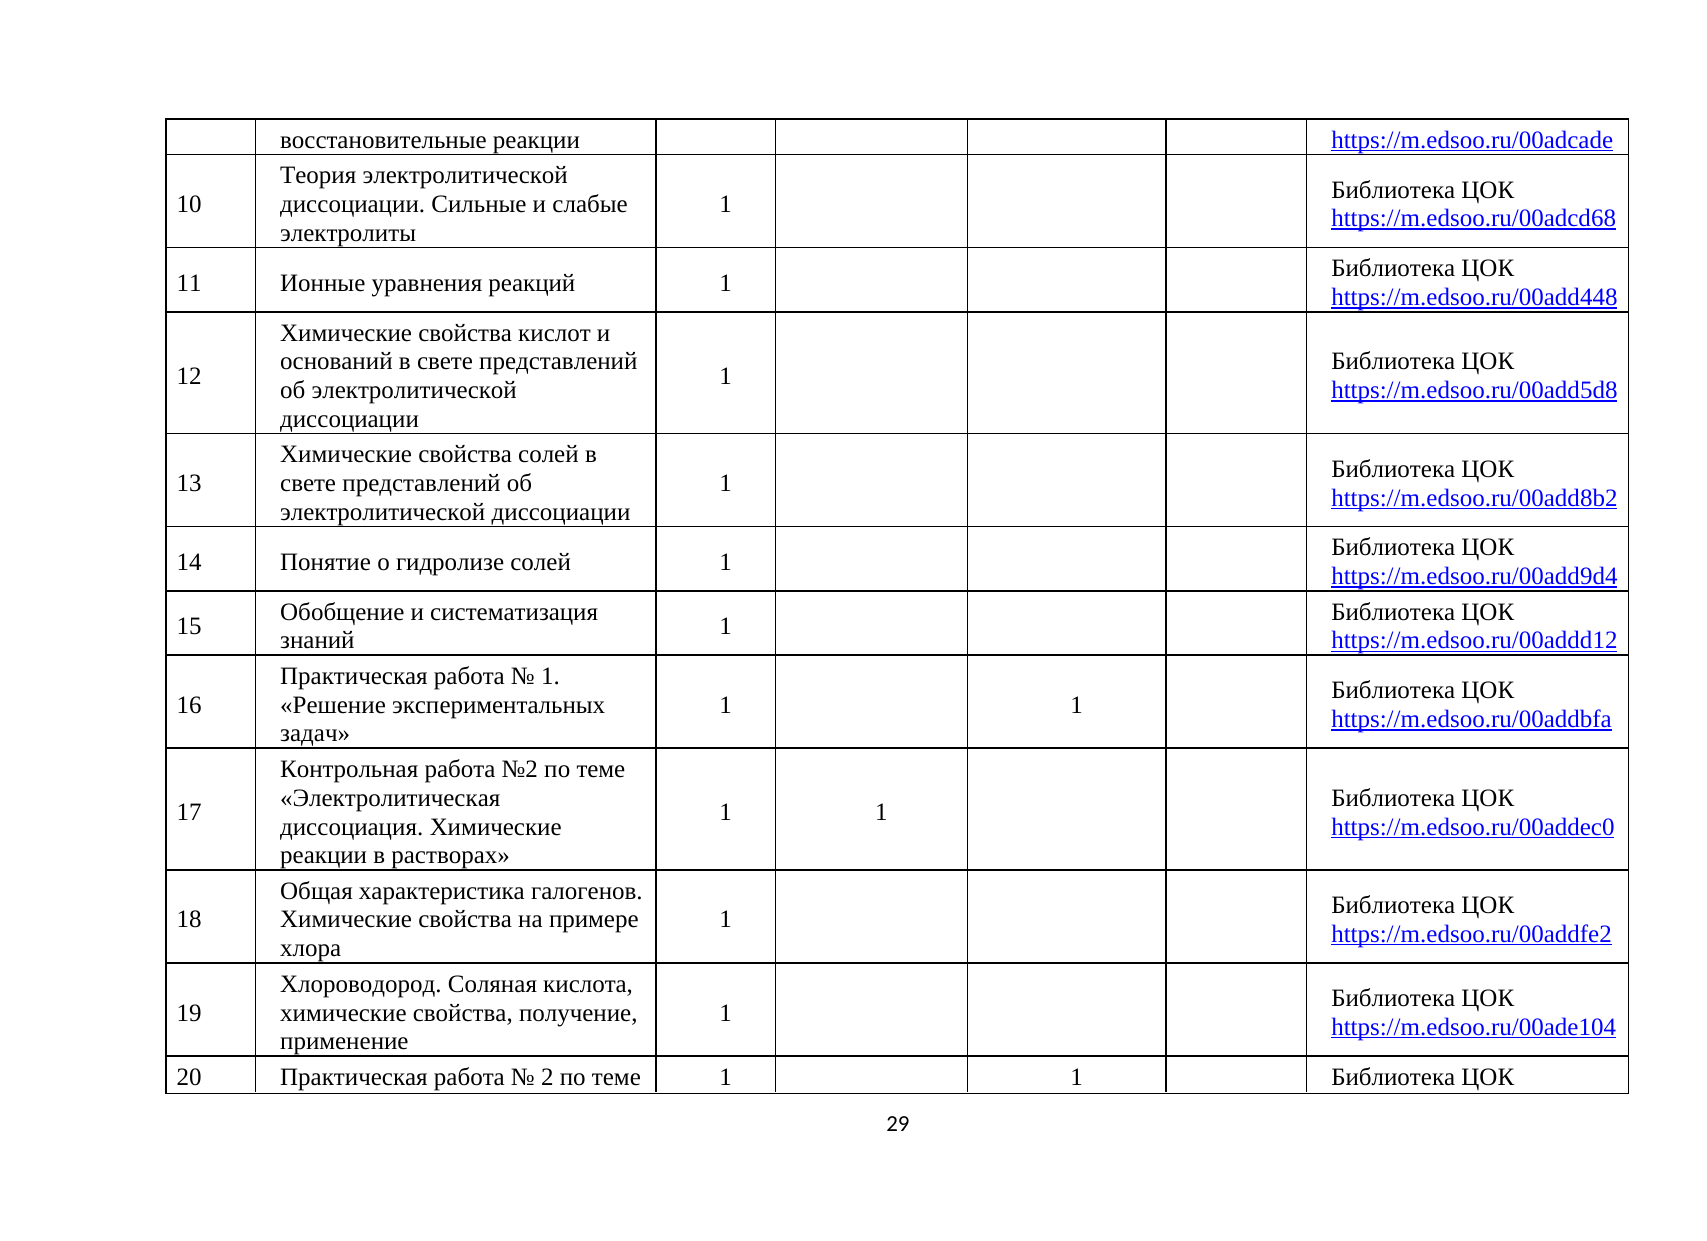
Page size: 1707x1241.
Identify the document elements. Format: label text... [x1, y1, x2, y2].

table_cell 1 [657, 656, 775, 747]
table_cell [776, 871, 967, 962]
table_cell Библиотека ЦОК https://m.edsoo.ru/00add448 [1307, 248, 1628, 311]
table_cell Библиотека ЦОК https://m.edsoo.ru/00addbfa [1307, 656, 1628, 747]
table_cell 19 [167, 964, 255, 1055]
table_cell [776, 434, 967, 526]
table_cell [1167, 313, 1306, 433]
table_cell Теория электролитической диссоциации. Сильные и слабые электролиты [256, 155, 655, 247]
table_cell Библиотека ЦОК https://m.edsoo.ru/00addec0 [1307, 749, 1628, 869]
table_cell 1 [657, 871, 775, 962]
table_cell [968, 592, 1165, 654]
table_cell 9 [167, 120, 255, 154]
table_cell 12 [167, 313, 255, 433]
table_cell [776, 656, 967, 747]
table_cell Библиотека ЦОК https://m.edsoo.ru/00add8b2 [1307, 434, 1628, 526]
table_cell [1307, 120, 1628, 154]
table_cell 1 [657, 749, 775, 869]
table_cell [256, 120, 655, 154]
table_cell Контрольная работа №2 по теме «Электролитическая диссоциация. Химические реакции в растворах» [256, 749, 655, 869]
table_cell [1167, 434, 1306, 526]
table_cell [1167, 749, 1306, 869]
table_cell [1167, 964, 1306, 1055]
table_cell Библиотека ЦОК https://m.edsoo.ru/00adcd68 [1307, 155, 1628, 247]
table_cell 15 [167, 592, 255, 654]
table_cell 1 [657, 434, 775, 526]
table_cell 14 [167, 527, 255, 590]
table_cell 11 [167, 248, 255, 311]
table_cell 18 [167, 871, 255, 962]
table_cell [968, 749, 1165, 869]
table_cell [776, 120, 967, 154]
table_cell [776, 964, 967, 1055]
table_cell [1167, 120, 1306, 154]
table_cell [968, 434, 1165, 526]
table_cell [968, 527, 1165, 590]
table_cell [1167, 1057, 1306, 1092]
table_cell Понятие о гидролизе солей [256, 527, 655, 590]
table_cell Практическая работа № 1. «Решение экспериментальных задач» [256, 656, 655, 747]
table_cell [968, 155, 1165, 247]
table_cell 1 [657, 964, 775, 1055]
table_cell [776, 1057, 967, 1092]
table_cell Общая характеристика галогенов. Химические свойства на примере хлора [256, 871, 655, 962]
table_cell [1307, 1057, 1628, 1092]
table_cell [776, 527, 967, 590]
table_cell Химические свойства кислот и оснований в свете представлений об электролитической диссоциации [256, 313, 655, 433]
table_cell Библиотека ЦОК https://m.edsoo.ru/00addfe2 [1307, 871, 1628, 962]
table_cell 16 [167, 656, 255, 747]
table_cell Библиотека ЦОК https://m.edsoo.ru/00addd12 [1307, 592, 1628, 654]
table_cell [1167, 155, 1306, 247]
table_cell [968, 964, 1165, 1055]
table_cell 1 [657, 120, 775, 154]
table_cell Химические свойства солей в свете представлений об электролитической диссоциации [256, 434, 655, 526]
table_cell 20 [167, 1057, 255, 1092]
table_cell [968, 248, 1165, 311]
table_cell [1167, 656, 1306, 747]
table_cell [1167, 871, 1306, 962]
table_cell [1167, 592, 1306, 654]
table_cell 1 [968, 656, 1165, 747]
table_cell Хлороводород. Соляная кислота, химические свойства, получение, применение [256, 964, 655, 1055]
table_cell Библиотека ЦОК https://m.edsoo.ru/00add5d8 [1307, 313, 1628, 433]
table_cell [1167, 527, 1306, 590]
table_cell Обобщение и систематизация знаний [256, 592, 655, 654]
table_cell 1 [657, 313, 775, 433]
table_cell 10 [167, 155, 255, 247]
table_cell 1 [776, 749, 967, 869]
table_cell [776, 155, 967, 247]
table_cell Библиотека ЦОК https://m.edsoo.ru/00add9d4 [1307, 527, 1628, 590]
table_cell [968, 871, 1165, 962]
table_cell [968, 313, 1165, 433]
table_cell [1167, 248, 1306, 311]
table_cell 17 [167, 749, 255, 869]
table_cell Ионные уравнения реакций [256, 248, 655, 311]
table_cell [968, 120, 1165, 154]
table_cell 1 [657, 155, 775, 247]
table_cell 1 [657, 592, 775, 654]
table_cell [256, 1057, 655, 1092]
table_cell 1 [657, 1057, 775, 1092]
table_cell [776, 313, 967, 433]
table_cell 13 [167, 434, 255, 526]
table_cell 1 [657, 527, 775, 590]
table_cell [776, 248, 967, 311]
table_cell 1 [968, 1057, 1165, 1092]
table_cell Библиотека ЦОК https://m.edsoo.ru/00ade104 [1307, 964, 1628, 1055]
table_cell [776, 592, 967, 654]
table_cell 1 [657, 248, 775, 311]
